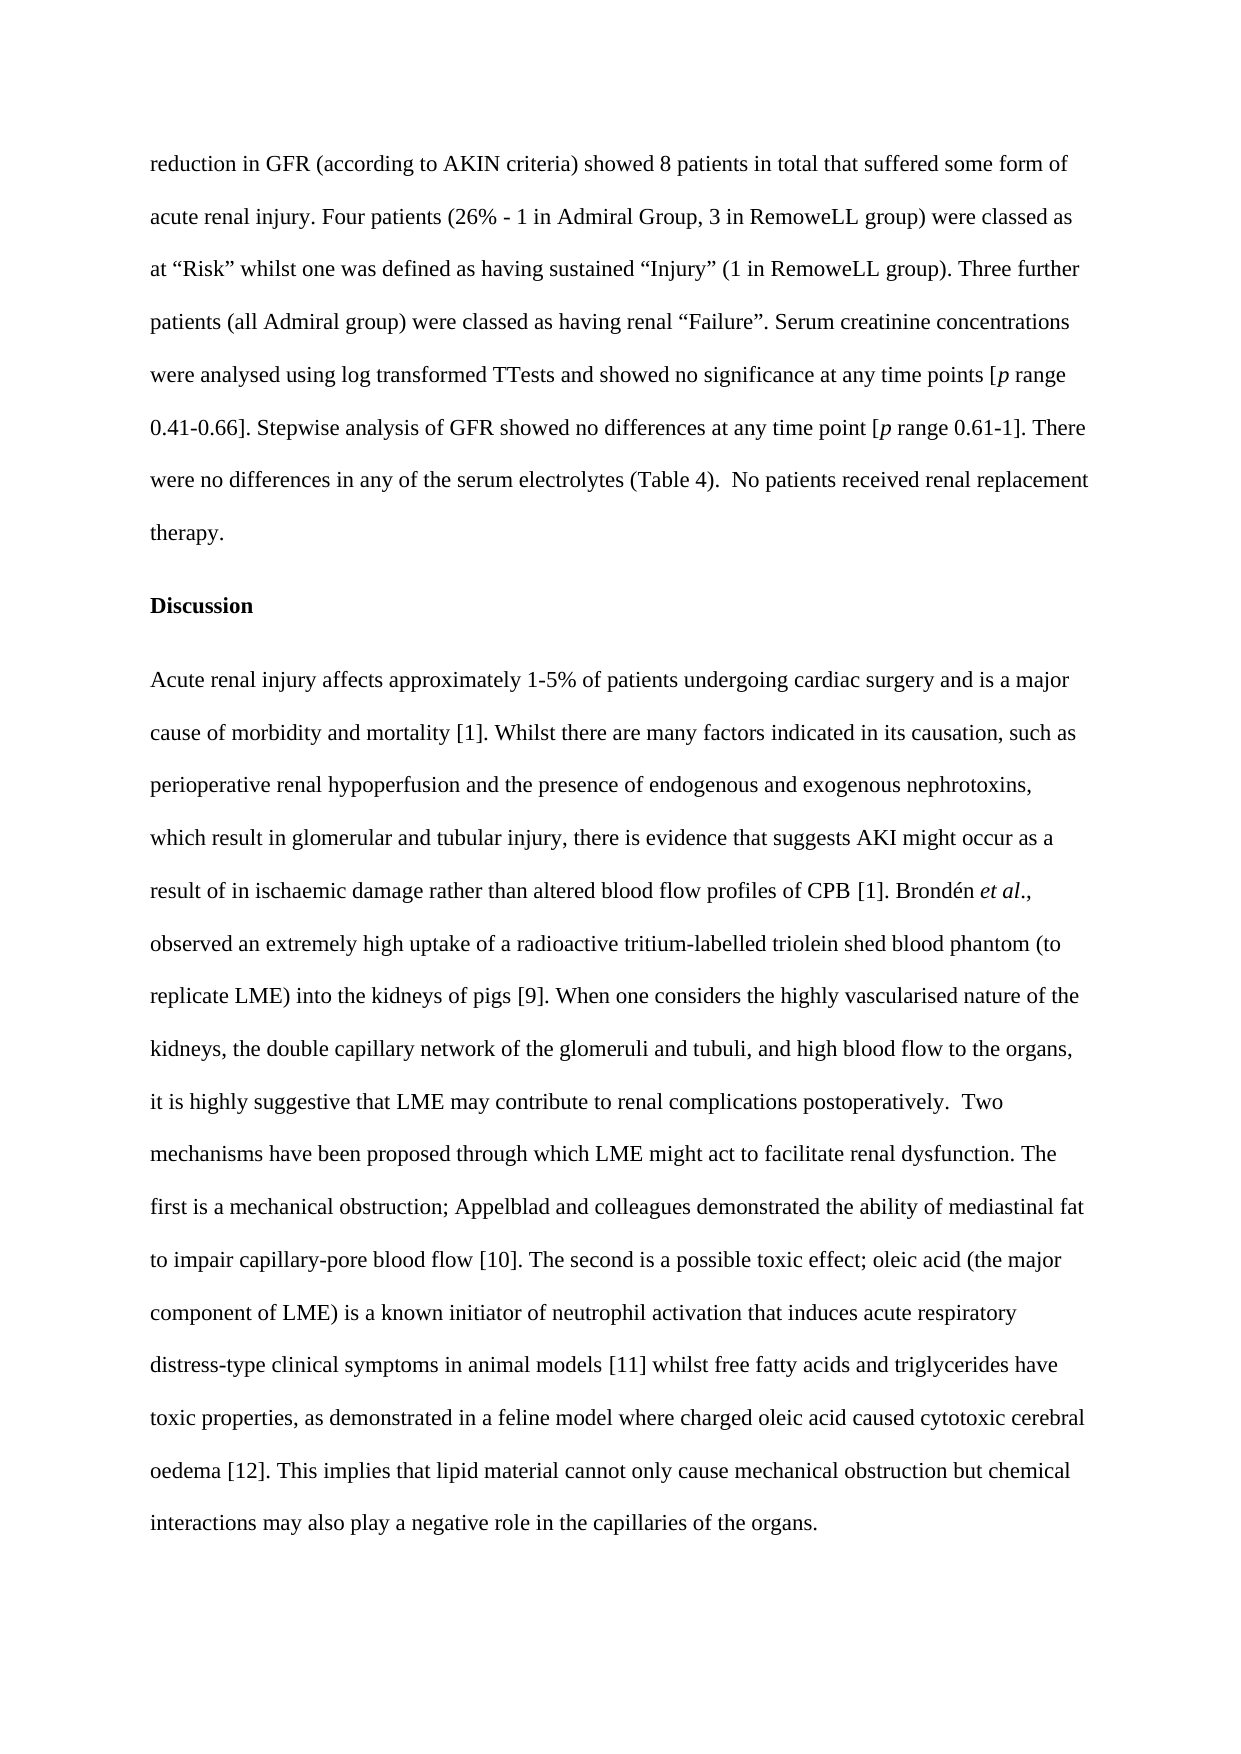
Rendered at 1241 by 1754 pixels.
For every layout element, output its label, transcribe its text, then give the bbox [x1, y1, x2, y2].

text Acute renal injury affects approximately 1-5% of patients undergoing cardiac surgery and is a major cause of morbidity and mortality [1]. Whilst there are many factors indicated in its causation, such as perioperative renal hypoperfusion and the presence of endogenous and exogenous nephrotoxins, which result in glomerular and tubular injury, there is evidence that suggests AKI might occur as a result of in ischaemic damage rather than altered blood flow profiles of CPB [1]. Brondén et al., observed an extremely high uptake of a radioactive tritium-labelled triolein shed blood phantom (to replicate LME) into the kidneys of pigs [9]. When one considers the highly vascularised nature of the kidneys, the double capillary network of the glomeruli and tubuli, and high blood flow to the organs, it is highly suggestive that LME may contribute to renal complications postoperatively. Two mechanisms have been proposed through which LME might act to facilitate renal dysfunction. The first is a mechanical obstruction; Appelblad and colleagues demonstrated the ability of mediastinal fat to impair capillary-pore blood flow [10]. The second is a possible toxic effect; oleic acid (the major component of LME) is a known initiator of neutrophil activation that induces acute respiratory distress-type clinical symptoms in animal models [11] whilst free fatty acids and triglycerides have toxic properties, as demonstrated in a feline model where charged oleic acid caused cytotoxic cerebral oedema [12]. This implies that lipid material cannot only cause mechanical obstruction but chemical interactions may also play a negative role in the capillaries of the organs. [150, 666, 1090, 1536]
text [150, 150, 1090, 545]
text Discussion [150, 592, 1090, 619]
